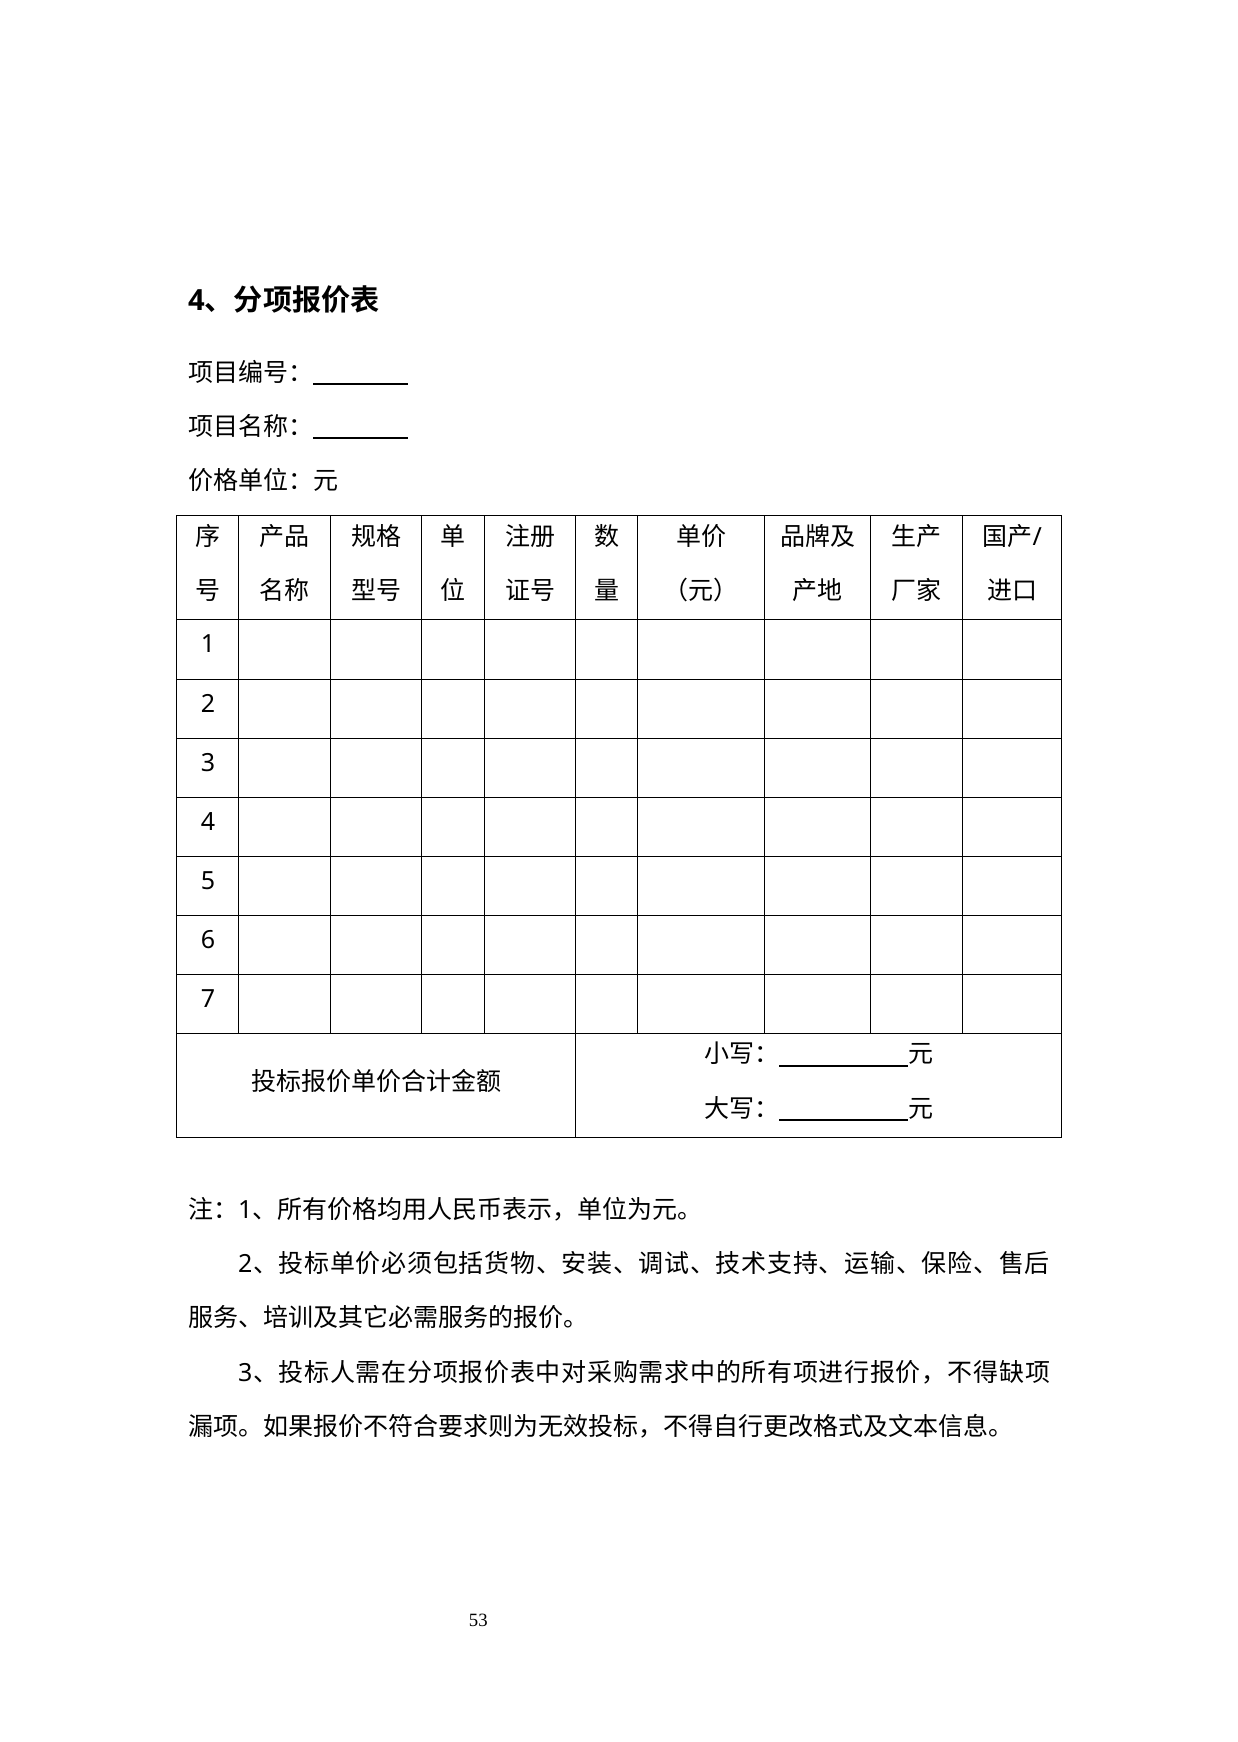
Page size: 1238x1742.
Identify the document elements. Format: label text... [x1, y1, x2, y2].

table_cell 2 [177, 680, 238, 737]
list 2、投标单价必须包括货物、安装、调试、技术支持、运输、保险、售后服务、培训及其它必需服务的报价。 [188, 1243, 1050, 1334]
table_cell [576, 739, 637, 797]
table_cell [765, 620, 870, 678]
table_cell [422, 739, 484, 797]
table_cell [331, 620, 421, 678]
table_cell [239, 680, 330, 737]
table_cell [331, 739, 421, 797]
table_cell [239, 620, 330, 678]
table_cell [239, 975, 330, 1033]
table_cell 6 [177, 916, 238, 974]
table_header 生产厂家 [871, 516, 962, 619]
table_cell [485, 798, 575, 856]
table_cell [331, 857, 421, 915]
table_cell 3 [177, 739, 238, 797]
table_cell [422, 680, 484, 737]
table_cell [485, 857, 575, 915]
table_cell [485, 739, 575, 797]
table_cell [331, 680, 421, 737]
table_cell [638, 620, 764, 678]
table_cell [422, 798, 484, 856]
table_cell 1 [177, 620, 238, 678]
table_cell [963, 975, 1061, 1033]
table_cell [871, 857, 962, 915]
table_cell [871, 739, 962, 797]
table_header 单价（元） [638, 516, 764, 619]
table_cell [638, 857, 764, 915]
table_cell [638, 739, 764, 797]
table_cell 4 [177, 798, 238, 856]
table_cell [871, 916, 962, 974]
table_cell [485, 680, 575, 737]
table_header 单位 [422, 516, 484, 619]
table_cell [485, 975, 575, 1033]
table_cell [871, 680, 962, 737]
table_cell [576, 620, 637, 678]
table_cell [638, 798, 764, 856]
table_header 产品名称 [239, 516, 330, 619]
table_cell [638, 975, 764, 1033]
table_cell [422, 916, 484, 974]
table_cell [239, 916, 330, 974]
table_cell 小写： 元 大写： 元 [576, 1034, 1061, 1137]
table_cell [765, 916, 870, 974]
table_cell [963, 916, 1061, 974]
table_cell [422, 857, 484, 915]
table_cell [422, 975, 484, 1033]
table_cell [422, 620, 484, 678]
table_header 序号 [177, 516, 238, 619]
table_cell [963, 739, 1061, 797]
table_cell [331, 916, 421, 974]
table_cell [239, 739, 330, 797]
table_cell [576, 916, 637, 974]
table_header 注册证号 [485, 516, 575, 619]
text 注：1、所有价格均用人民币表示，单位为元。 [188, 1189, 1050, 1225]
table_cell [963, 857, 1061, 915]
table_cell [765, 798, 870, 856]
table_cell [485, 620, 575, 678]
table_cell [239, 857, 330, 915]
table_cell 7 [177, 975, 238, 1033]
table_cell [871, 798, 962, 856]
text 价格单位：元 [188, 461, 1050, 497]
table_cell [765, 680, 870, 737]
table_header 规格型号 [331, 516, 421, 619]
table_header 数量 [576, 516, 637, 619]
table_cell [765, 975, 870, 1033]
table_cell [963, 680, 1061, 737]
table_header 国产/进口 [963, 516, 1061, 619]
table_cell [638, 680, 764, 737]
table_cell [331, 798, 421, 856]
subtitle 4、分项报价表 [188, 276, 1050, 318]
text 项目名称： [188, 406, 1050, 443]
table_cell [871, 975, 962, 1033]
text 项目编号： [188, 352, 1050, 388]
table_cell 5 [177, 857, 238, 915]
table_cell [871, 620, 962, 678]
table_cell [576, 975, 637, 1033]
table_cell [963, 620, 1061, 678]
table_cell [576, 857, 637, 915]
table_cell [331, 975, 421, 1033]
table_cell [765, 739, 870, 797]
table_cell [239, 798, 330, 856]
table_cell [485, 916, 575, 974]
list 3、投标人需在分项报价表中对采购需求中的所有项进行报价，不得缺项漏项。如果报价不符合要求则为无效投标，不得自行更改格式及文本信息。 [188, 1352, 1050, 1443]
table_cell [576, 798, 637, 856]
table_cell [576, 680, 637, 737]
table_cell [638, 916, 764, 974]
table_header 品牌及产地 [765, 516, 870, 619]
table_cell 投标报价单价合计金额 [177, 1034, 575, 1137]
table_cell [963, 798, 1061, 856]
table_cell [765, 857, 870, 915]
